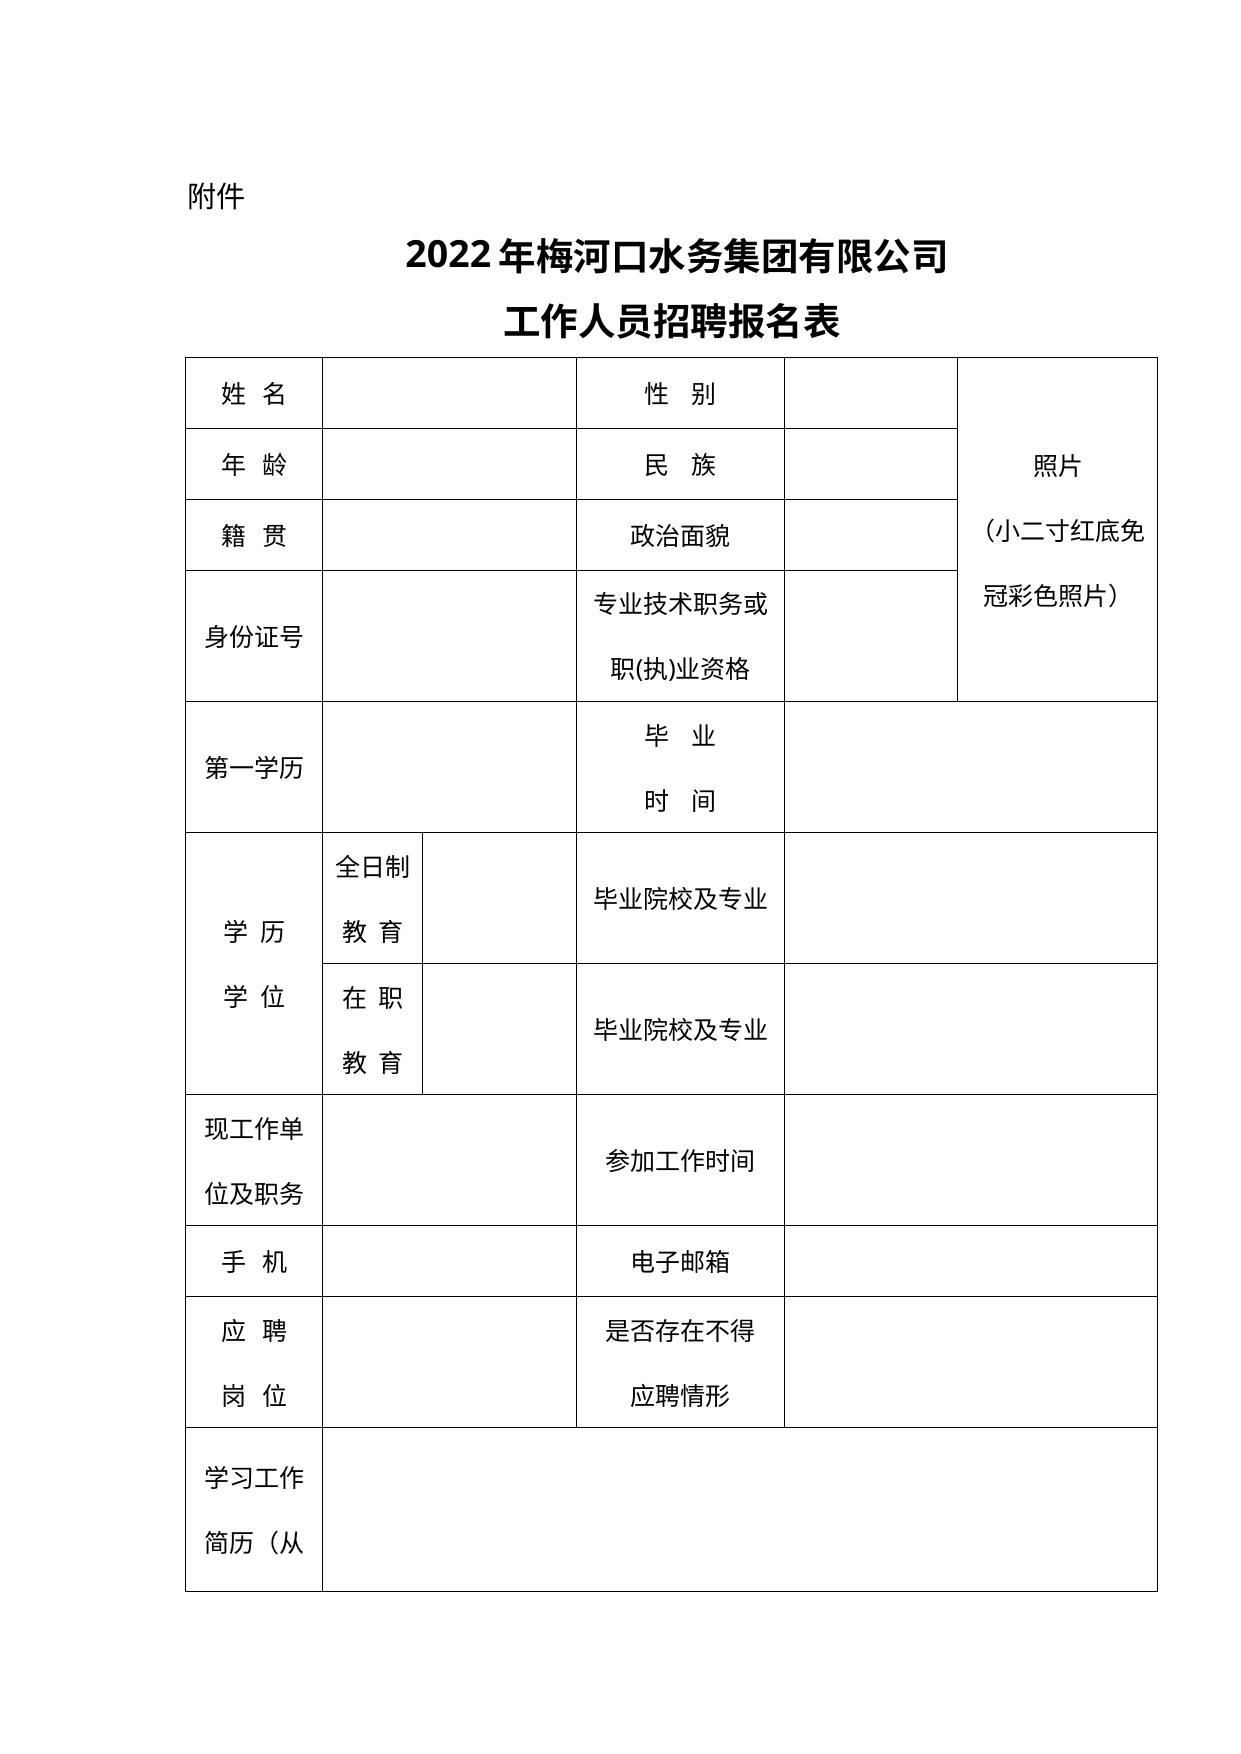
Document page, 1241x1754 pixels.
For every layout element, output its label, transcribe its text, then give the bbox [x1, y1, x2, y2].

table_cell [785, 833, 1157, 963]
table_cell 民 族 [577, 429, 784, 499]
table_cell 毕业院校及专业 [577, 833, 784, 963]
table_cell [423, 833, 576, 963]
table_cell [785, 500, 957, 569]
table_cell [785, 571, 957, 701]
table_cell 第一学历 [186, 702, 322, 832]
table_cell [785, 1297, 1157, 1427]
table_cell 参加工作时间 [577, 1095, 784, 1225]
table_cell 照片 （小二寸红底免冠彩色照片） [958, 358, 1157, 701]
table_cell [323, 571, 576, 701]
table_cell [323, 1095, 576, 1225]
table_cell [323, 702, 576, 832]
table_cell [423, 964, 576, 1094]
table_cell 身份证号 [186, 571, 322, 701]
table_cell 姓 名 [186, 358, 322, 428]
table_cell [785, 964, 1157, 1094]
table_cell [323, 1428, 1157, 1591]
table_cell 性 别 [577, 358, 784, 428]
table_cell 专业技术职务或职(执)业资格 [577, 571, 784, 701]
table_cell [323, 1297, 576, 1427]
table_cell 手 机 [186, 1226, 322, 1296]
table_cell 年 龄 [186, 429, 322, 499]
table_cell [323, 358, 576, 428]
table_cell [785, 429, 957, 499]
table_cell 是否存在不得 应聘情形 [577, 1297, 784, 1427]
table_cell [785, 1095, 1157, 1225]
table_cell [785, 1226, 1157, 1296]
text 附件 [187, 162, 1053, 227]
table_cell [323, 500, 576, 569]
table_cell 毕 业 时 间 [577, 702, 784, 832]
table_cell 学习工作简历（从第一学历开始） [186, 1428, 322, 1591]
table_cell 学 历 学 位 [186, 833, 322, 1094]
table_header 2022年梅河口水务集团有限公司 工作人员招聘报名表 [186, 227, 1158, 357]
table_cell 应 聘 岗 位 [186, 1297, 322, 1427]
table_cell [323, 429, 576, 499]
table_cell 在 职 教 育 [323, 964, 422, 1094]
table_cell 籍 贯 [186, 500, 322, 569]
table_cell 毕业院校及专业 [577, 964, 784, 1094]
table_cell [323, 1226, 576, 1296]
table_cell 政治面貌 [577, 500, 784, 569]
table_cell 电子邮箱 [577, 1226, 784, 1296]
table_cell [785, 358, 957, 428]
table_cell [785, 702, 1157, 832]
table_cell 全日制 教 育 [323, 833, 422, 963]
table_cell 现工作单位及职务 [186, 1095, 322, 1225]
